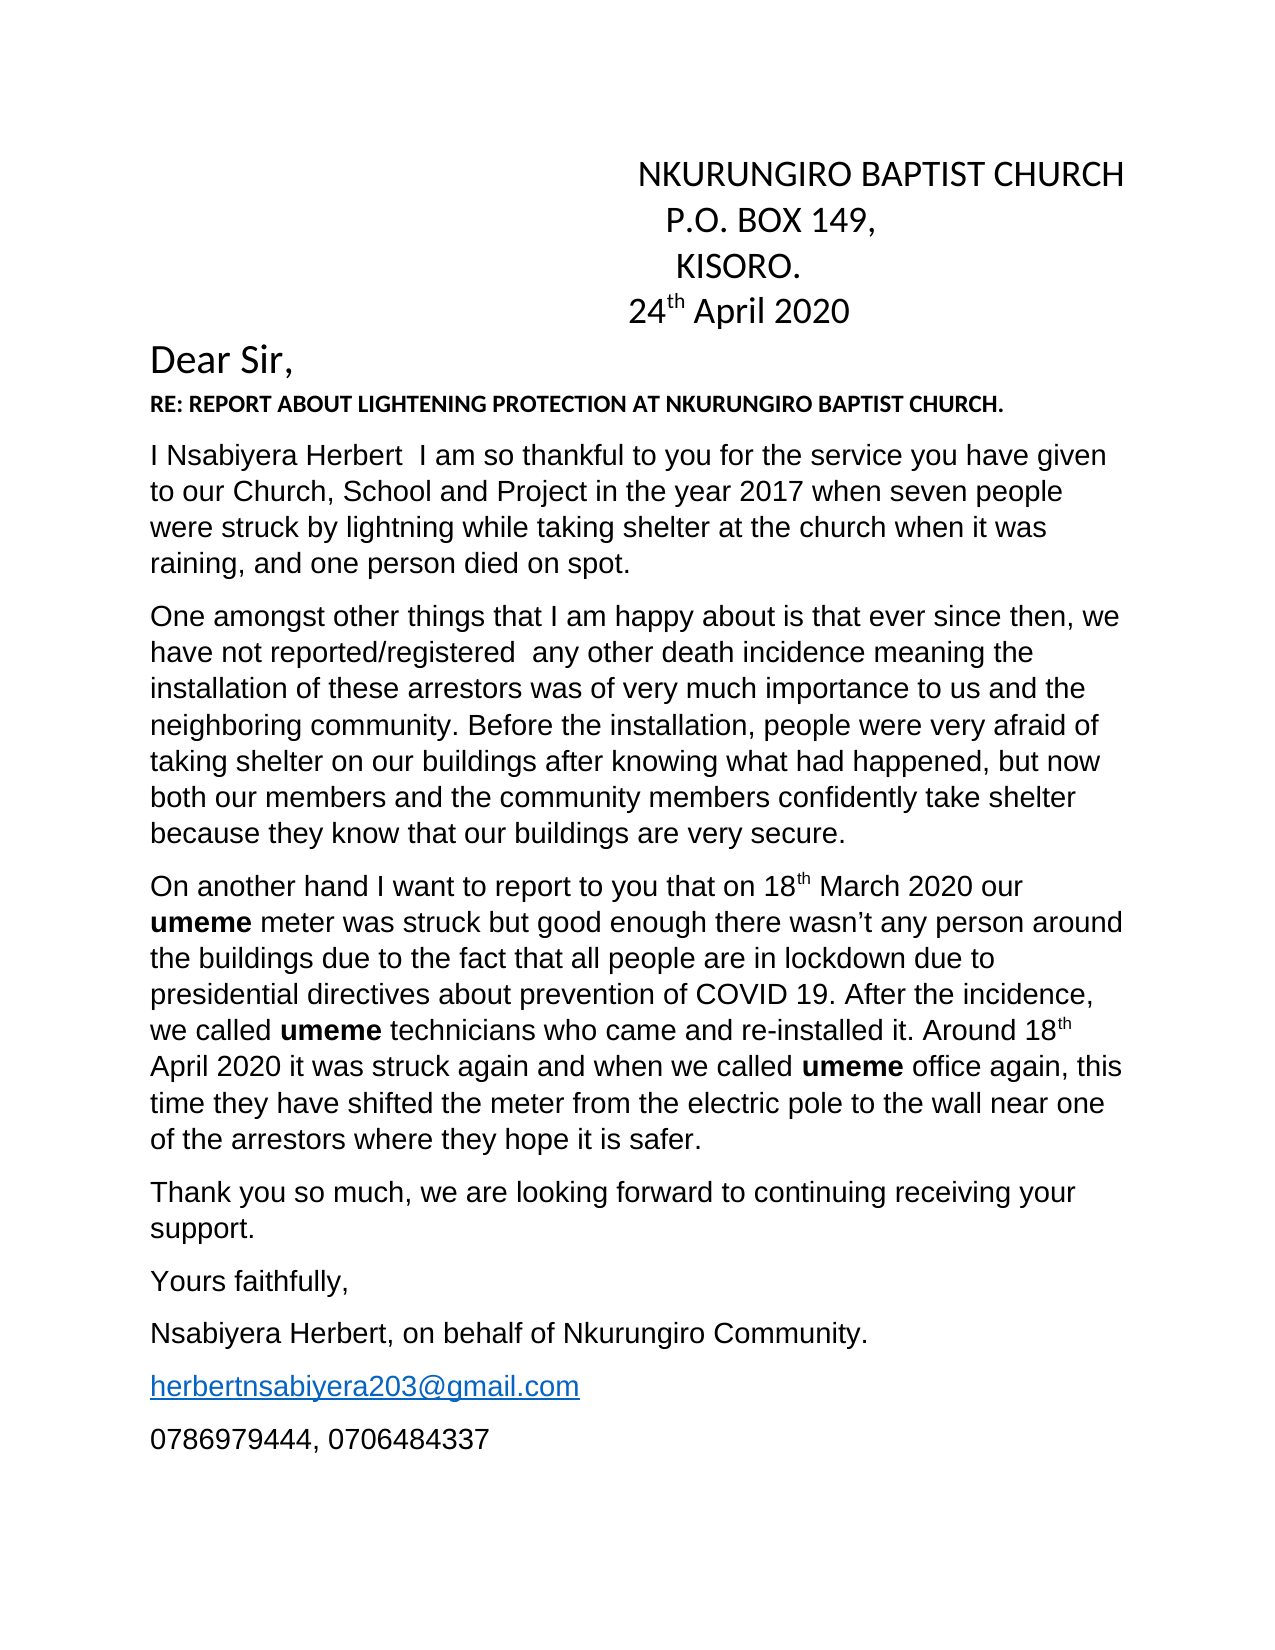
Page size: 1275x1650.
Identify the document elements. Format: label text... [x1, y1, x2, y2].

text One amongst other things that I am happy about is that ever since then, we have not reported/registered any other death incidence meaning the installation of these arrestors was of very much importance to us and the neighboring community. Before the installation, people were very afraid of taking shelter on our buildings after knowing what had happened, but now both our members and the community members confidently take shelter because they know that our buildings are very secure. [150, 599, 1125, 849]
text RE: REPORT ABOUT LIGHTENING PROTECTION AT NKURUNGIRO BAPTIST CHURCH. [150, 388, 1125, 419]
text On another hand I want to report to you that on 18th March 2020 our umeme meter was struck but good enough there wasn’t any person around the buildings due to the fact that all people are in lockdown due to presidential directives about prevention of COVID 19. After the incidence, we called umeme technicians who came and re-installed it. Around 18th April 2020 it was struck again and when we called umeme office again, this time they have shifted the meter from the electric pole to the wall near one of the arrestors where they hope it is safer. [150, 869, 1125, 1155]
text I Nsabiyera Herbert I am so thankful to you for the service you have given to our Church, School and Project in the year 2017 when seven people were struck by lightning while taking shelter at the church when it was raining, and one person died on spot. [150, 438, 1125, 580]
text herbertnsabiyera203@gmail.com [150, 1369, 1125, 1403]
text 0786979444, 0706484337 [150, 1422, 1125, 1456]
text P.O. BOX 149, [150, 196, 1125, 242]
text Nsabiyera Herbert, on behalf of Nkurungiro Community. [150, 1316, 1125, 1350]
text Yours faithfully, [150, 1263, 1125, 1297]
text Thank you so much, we are looking forward to continuing receiving your support. [150, 1174, 1125, 1244]
text 24th April 2020 [150, 287, 1125, 333]
text KISORO. [150, 242, 1125, 287]
text NKURUNGIRO BAPTIST CHURCH [150, 150, 1125, 196]
text Dear Sir, [150, 333, 1125, 384]
